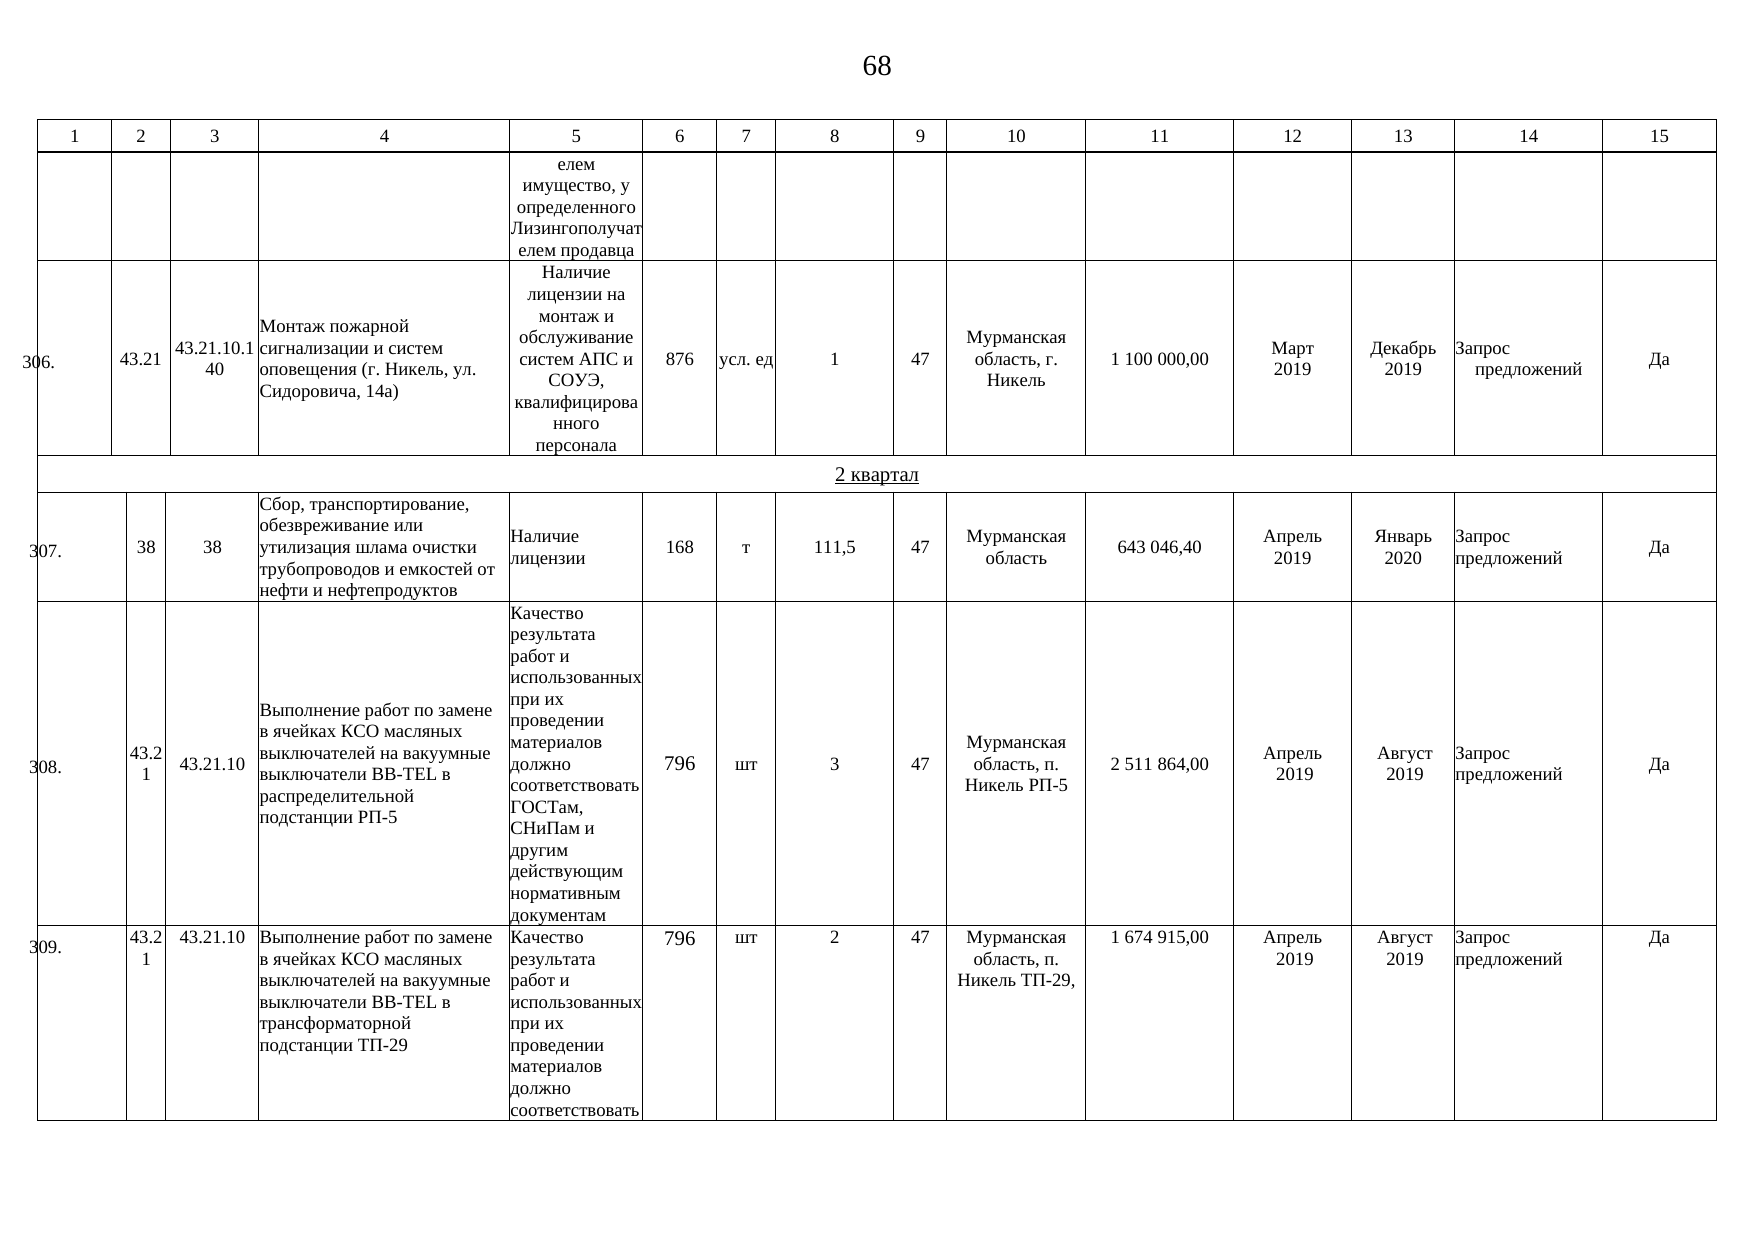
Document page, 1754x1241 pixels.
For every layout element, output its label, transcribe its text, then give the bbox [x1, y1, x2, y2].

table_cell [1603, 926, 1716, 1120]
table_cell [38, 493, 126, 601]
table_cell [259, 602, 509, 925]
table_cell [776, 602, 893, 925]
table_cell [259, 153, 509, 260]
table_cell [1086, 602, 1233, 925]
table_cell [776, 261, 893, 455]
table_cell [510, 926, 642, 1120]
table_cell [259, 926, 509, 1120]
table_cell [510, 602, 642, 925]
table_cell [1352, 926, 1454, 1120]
table_header 12 [1234, 120, 1351, 151]
table_header 7 [717, 120, 775, 151]
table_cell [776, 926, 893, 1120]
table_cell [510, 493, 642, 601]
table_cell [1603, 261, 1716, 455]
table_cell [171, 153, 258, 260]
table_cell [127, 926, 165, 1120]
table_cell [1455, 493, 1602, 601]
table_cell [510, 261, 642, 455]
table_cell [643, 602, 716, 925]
table_header 13 [1352, 120, 1454, 151]
table_header 8 [776, 120, 893, 151]
table_header 1 [38, 120, 111, 151]
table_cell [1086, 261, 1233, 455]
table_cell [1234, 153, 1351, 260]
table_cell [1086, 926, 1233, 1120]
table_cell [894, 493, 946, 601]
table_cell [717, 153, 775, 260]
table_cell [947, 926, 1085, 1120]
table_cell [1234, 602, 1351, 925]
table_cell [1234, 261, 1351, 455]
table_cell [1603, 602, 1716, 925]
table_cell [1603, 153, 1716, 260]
table_header 3 [171, 120, 258, 151]
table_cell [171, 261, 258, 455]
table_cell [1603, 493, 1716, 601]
table_header 5 [510, 120, 642, 151]
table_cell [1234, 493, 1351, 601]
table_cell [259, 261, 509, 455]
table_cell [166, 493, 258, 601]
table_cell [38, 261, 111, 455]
table_header 14 [1455, 120, 1602, 151]
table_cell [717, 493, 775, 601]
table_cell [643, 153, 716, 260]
table_header 15 [1603, 120, 1716, 151]
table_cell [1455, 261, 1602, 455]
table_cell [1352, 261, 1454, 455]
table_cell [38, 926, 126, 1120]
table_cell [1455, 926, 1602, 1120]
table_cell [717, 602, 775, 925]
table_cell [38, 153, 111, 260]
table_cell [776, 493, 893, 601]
table_header 9 [894, 120, 946, 151]
table_header 4 [259, 120, 509, 151]
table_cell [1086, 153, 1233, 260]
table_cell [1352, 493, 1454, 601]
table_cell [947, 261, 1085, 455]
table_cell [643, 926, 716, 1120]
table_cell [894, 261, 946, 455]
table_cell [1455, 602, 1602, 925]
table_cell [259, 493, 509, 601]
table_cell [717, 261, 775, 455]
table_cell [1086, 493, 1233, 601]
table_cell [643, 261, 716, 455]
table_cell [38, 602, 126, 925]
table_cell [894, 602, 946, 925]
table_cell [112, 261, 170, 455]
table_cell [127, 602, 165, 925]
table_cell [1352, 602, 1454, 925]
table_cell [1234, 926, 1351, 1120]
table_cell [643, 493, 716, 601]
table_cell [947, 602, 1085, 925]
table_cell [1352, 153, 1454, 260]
table_header 11 [1086, 120, 1233, 151]
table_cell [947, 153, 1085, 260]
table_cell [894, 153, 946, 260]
table_header 10 [947, 120, 1085, 151]
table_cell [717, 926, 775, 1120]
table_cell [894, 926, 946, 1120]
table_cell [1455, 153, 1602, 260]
table_header 6 [643, 120, 716, 151]
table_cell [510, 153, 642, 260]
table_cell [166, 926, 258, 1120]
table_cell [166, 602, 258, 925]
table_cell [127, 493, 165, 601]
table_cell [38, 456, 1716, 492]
table_header 2 [112, 120, 170, 151]
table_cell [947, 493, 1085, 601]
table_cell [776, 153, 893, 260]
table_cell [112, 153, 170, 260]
